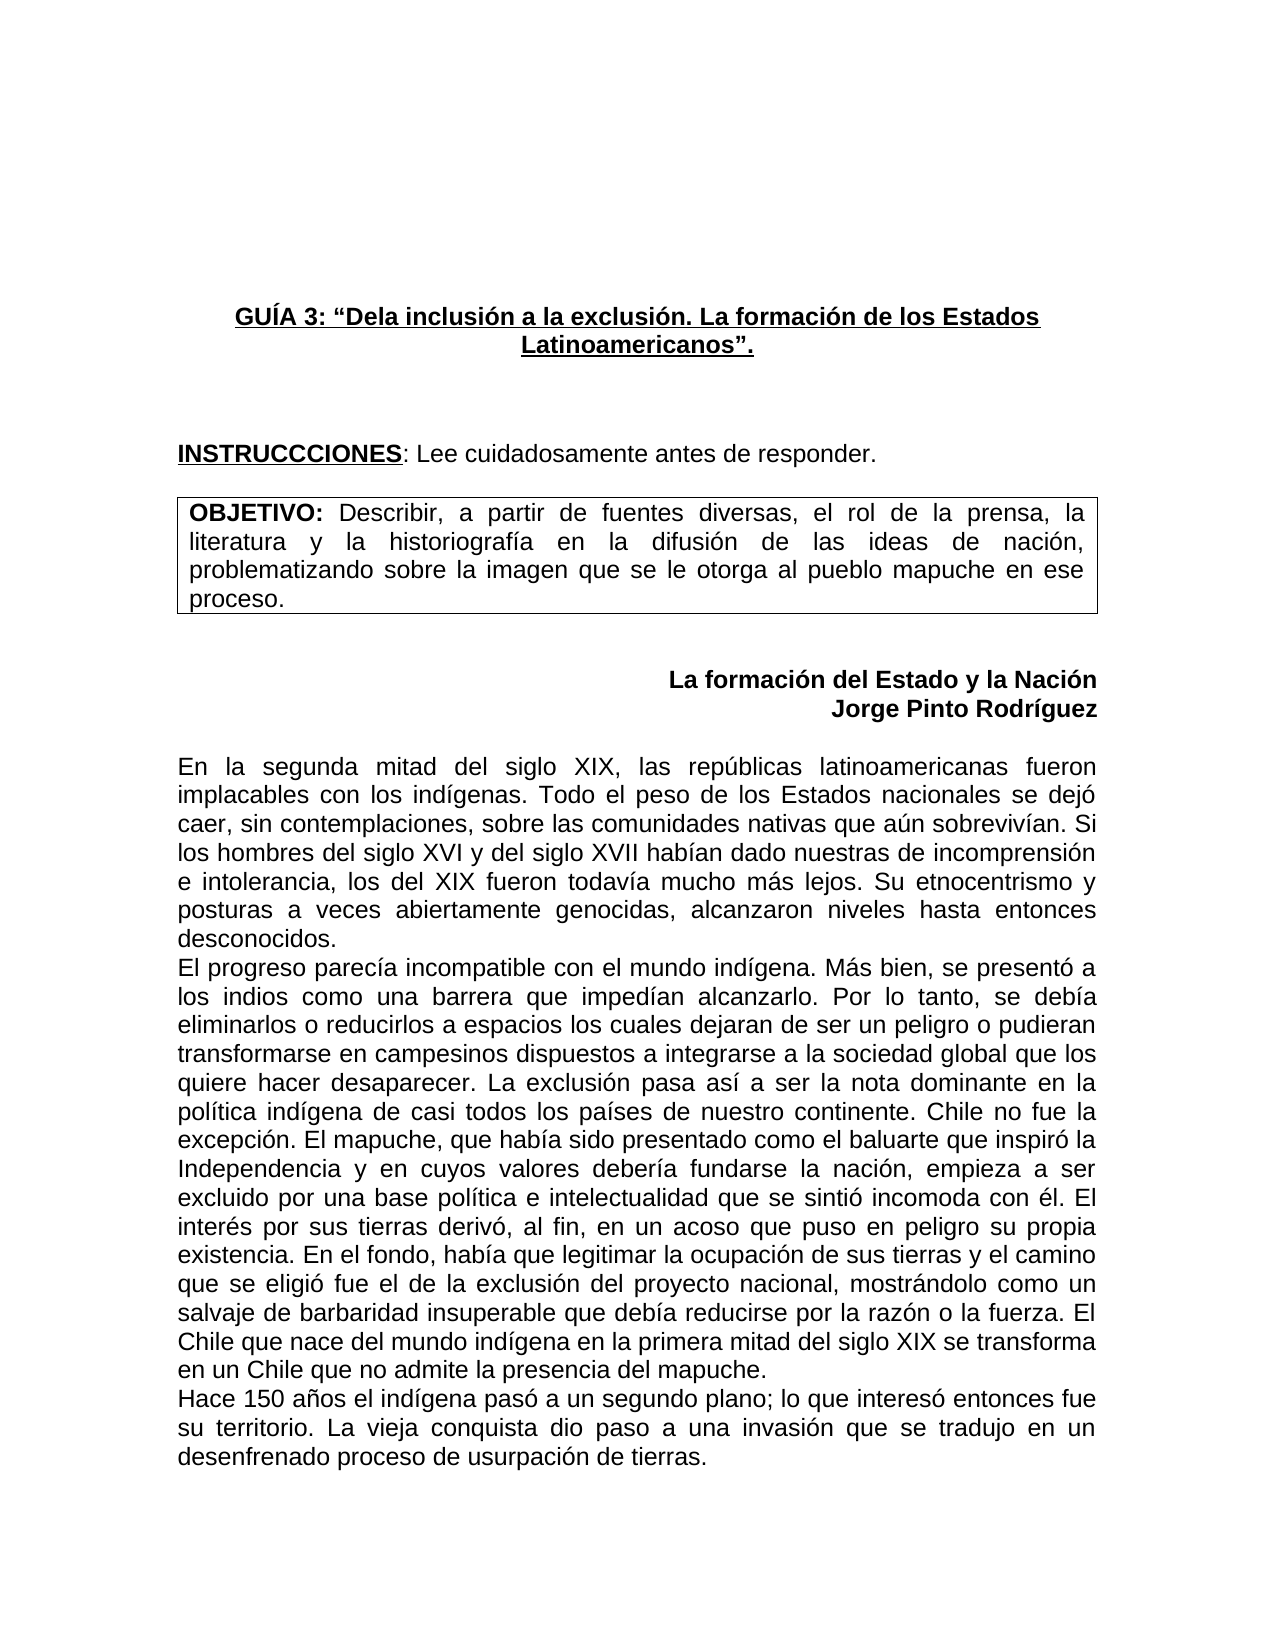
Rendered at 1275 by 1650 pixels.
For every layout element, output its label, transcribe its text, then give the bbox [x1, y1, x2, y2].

text GUÍA 3: “Dela inclusión a la exclusión. La formación de los Estados Latinoamericanos”. [177, 302, 1098, 359]
text El progreso parecía incompatible con el mundo indígena. Más bien, se presentó a los indios como una barrera que impedían alcanzarlo. Por lo tanto, se debía eliminarlos o reducirlos a espacios los cuales dejaran de ser un peligro o pudieran transformarse en campesinos dispuestos a integrarse a la sociedad global que los quiere hacer desaparecer. La exclusión pasa así a ser la nota dominante en la política indígena de casi todos los países de nuestro continente. Chile no fue la excepción. El mapuche, que había sido presentado como el baluarte que inspiró la Independencia y en cuyos valores debería fundarse la nación, empieza a ser excluido por una base política e intelectualidad que se sintió incomoda con él. El interés por sus tierras derivó, al fin, en un acoso que puso en peligro su propia existencia. En el fondo, había que legitimar la ocupación de sus tierras y el camino que se eligió fue el de la exclusión del proyecto nacional, mostrándolo como un salvaje de barbaridad insuperable que debía reducirse por la razón o la fuerza. El Chile que nace del mundo indígena en la primera mitad del siglo XIX se transforma en un Chile que no admite la presencia del mapuche. [177, 953, 1098, 1384]
text En la segunda mitad del siglo XIX, las repúblicas latinoamericanas fueron implacables con los indígenas. Todo el peso de los Estados nacionales se dejó caer, sin contemplaciones, sobre las comunidades nativas que aún sobrevivían. Si los hombres del siglo XVI y del siglo XVII habían dado nuestras de incomprensión e intolerancia, los del XIX fueron todavía mucho más lejos. Su etnocentrismo y posturas a veces abiertamente genocidas, alcanzaron niveles hasta entonces desconocidos. [177, 751, 1098, 953]
text INSTRUCCCIONES: Lee cuidadosamente antes de responder. [177, 439, 1098, 468]
text La formación del Estado y la Nación [177, 665, 1098, 694]
text Hace 150 años el indígena pasó a un segundo plano; lo que interesó entonces fue su territorio. La vieja conquista dio paso a una invasión que se tradujo en un desenfrenado proceso de usurpación de tierras. [177, 1384, 1098, 1470]
text Jorge Pinto Rodríguez [177, 694, 1098, 723]
table_header OBJETIVO: Describir, a partir de fuentes diversas, el rol de la prensa, la literatura y la historiografía en la difusión de las ideas de nación, problematizando sobre la imagen que se le otorga al pueblo mapuche en ese proceso. [178, 498, 1097, 613]
